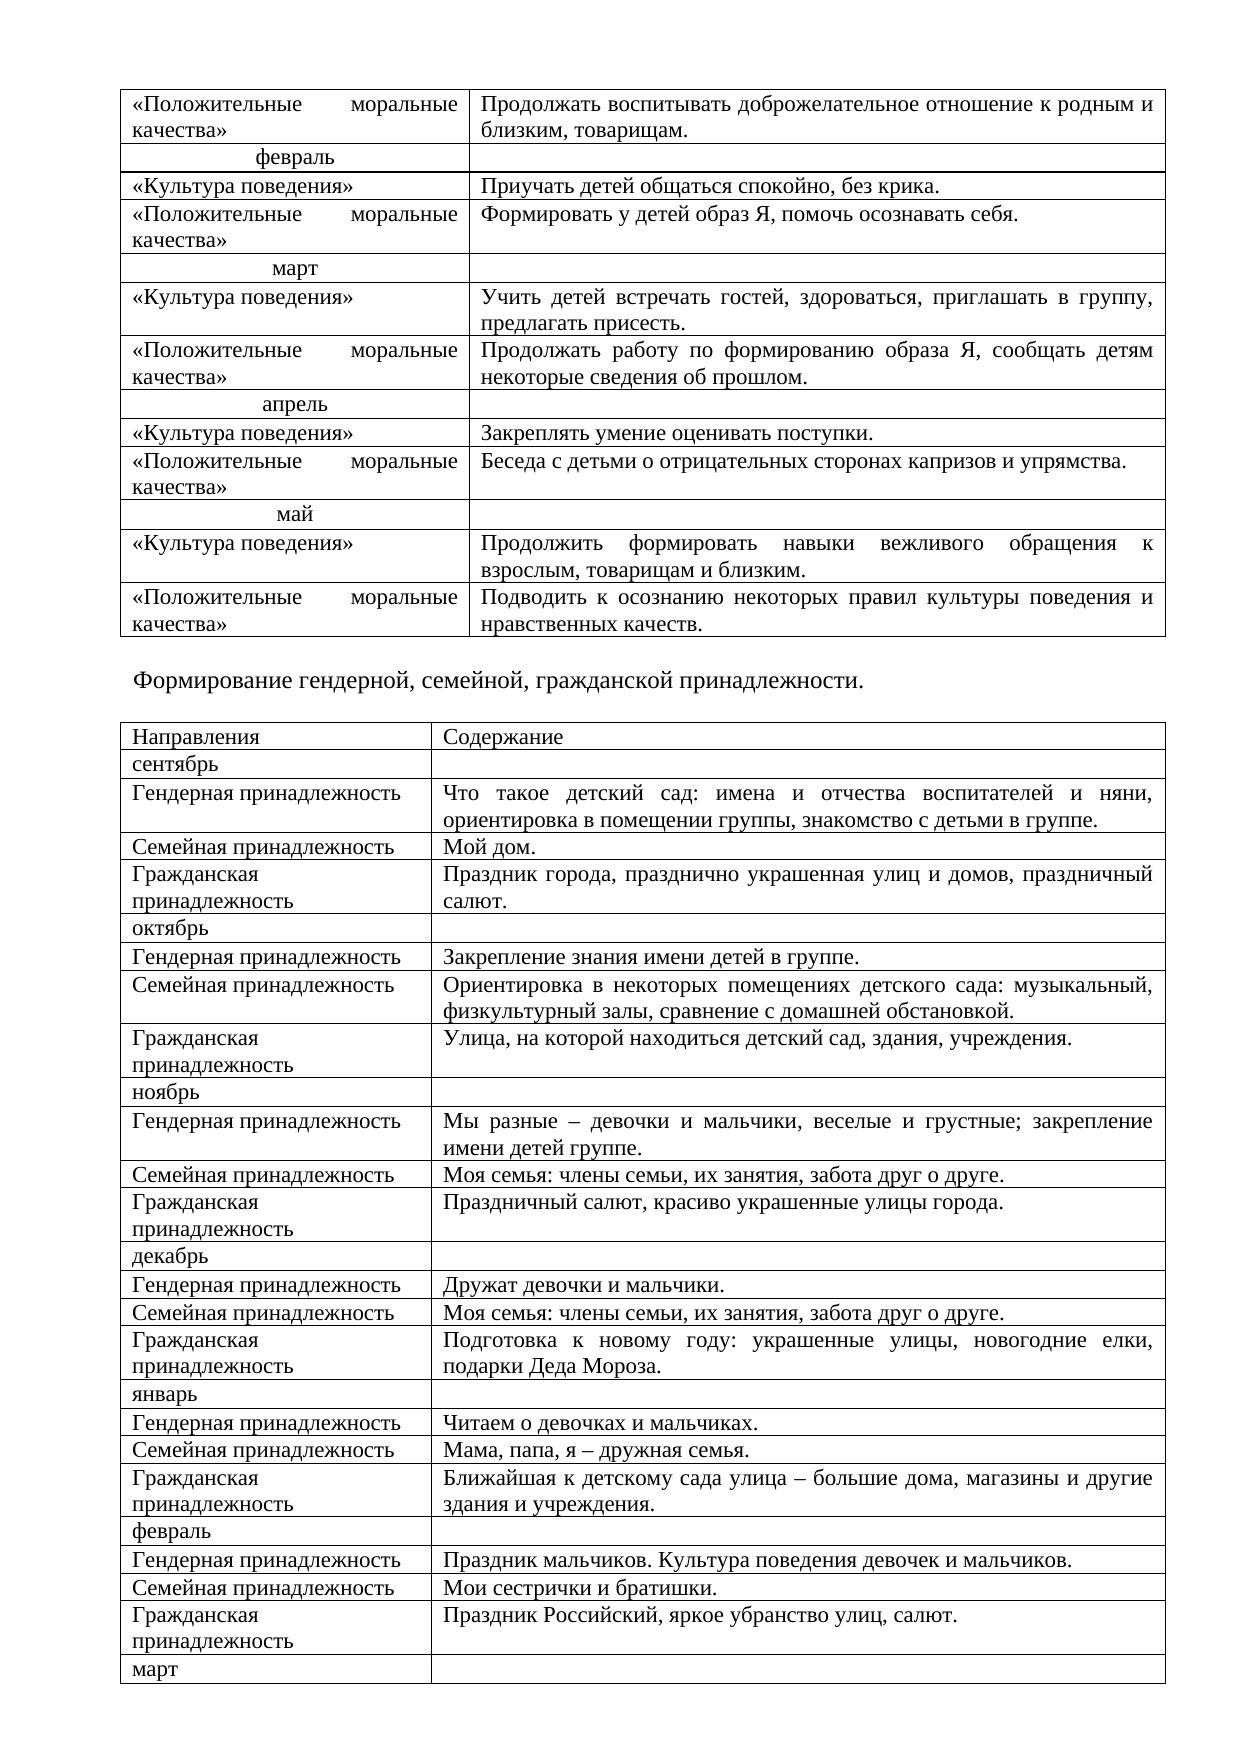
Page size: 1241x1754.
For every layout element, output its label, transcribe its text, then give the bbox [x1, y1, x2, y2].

table_cell [432, 1380, 1165, 1408]
table_cell март [121, 254, 469, 282]
table_cell май [121, 500, 469, 528]
table_cell Гендерная принадлежность [121, 1107, 431, 1160]
text Формирование гендерной, семейной, гражданской принадлежности. [133, 665, 1152, 694]
table_cell «Культура поведения» [121, 283, 469, 335]
table_cell [432, 914, 1165, 942]
table_cell Гражданская принадлежность [121, 1601, 431, 1654]
table_cell Продолжать воспитывать доброжелательное отношение к родным и близким, товарищам. [470, 90, 1165, 142]
table_cell Подводить к осознанию некоторых правил культуры поведения и нравственных качеств. [470, 583, 1165, 636]
table_cell Гендерная принадлежность [121, 943, 431, 969]
table_cell «Культура поведения» [121, 173, 469, 199]
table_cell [121, 90, 469, 142]
table_cell Семейная принадлежность [121, 1436, 431, 1462]
table_cell ноябрь [121, 1078, 431, 1106]
table_cell [470, 500, 1165, 528]
table_cell Гендерная принадлежность [121, 1271, 431, 1297]
table_header Содержание [432, 723, 1165, 749]
table_cell Гендерная принадлежность [121, 1546, 431, 1573]
table_cell Гражданская принадлежность [121, 860, 431, 913]
table_cell Ближайшая к детскому сада улица – большие дома, магазины и другие здания и учреждения. [432, 1464, 1165, 1516]
table_cell октябрь [121, 914, 431, 942]
table_cell Учить детей встречать гостей, здороваться, приглашать в группу, предлагать присесть. [470, 283, 1165, 335]
table_cell февраль [121, 1517, 431, 1545]
table_cell [432, 1517, 1165, 1545]
table_cell Закреплять умение оценивать поступки. [470, 419, 1165, 446]
table_cell «Положительные моральные качества» [121, 447, 469, 499]
table_cell Мои сестрички и братишки. [432, 1574, 1165, 1600]
table_cell февраль [121, 144, 469, 171]
table_cell сентябрь [121, 750, 431, 778]
table_cell Семейная принадлежность [121, 971, 431, 1023]
table_cell Семейная принадлежность [121, 833, 431, 859]
table_cell [470, 390, 1165, 418]
table_cell Приучать детей общаться спокойно, без крика. [470, 173, 1165, 199]
table_cell [432, 1242, 1165, 1270]
table_cell Семейная принадлежность [121, 1161, 431, 1187]
table_cell «Культура поведения» [121, 530, 469, 582]
table_cell Праздник города, празднично украшенная улиц и домов, праздничный салют. [432, 860, 1165, 913]
table_cell Мы разные – девочки и мальчики, веселые и грустные; закрепление имени детей группе. [432, 1107, 1165, 1160]
table_cell [432, 1078, 1165, 1106]
table_cell Гражданская принадлежность [121, 1464, 431, 1516]
table_cell март [121, 1655, 431, 1683]
table_cell «Положительные моральные качества» [121, 583, 469, 636]
table_cell январь [121, 1380, 431, 1408]
table_cell Праздник мальчиков. Культура поведения девочек и мальчиков. [432, 1546, 1165, 1573]
table_cell Праздник Российский, яркое убранство улиц, салют. [432, 1601, 1165, 1654]
table_cell «Культура поведения» [121, 419, 469, 446]
table_cell Гендерная принадлежность [121, 1409, 431, 1435]
table_cell Беседа с детьми о отрицательных сторонах капризов и упрямства. [470, 447, 1165, 499]
table_cell Дружат девочки и мальчики. [432, 1271, 1165, 1297]
table_cell [470, 254, 1165, 282]
table_cell Подготовка к новому году: украшенные улицы, новогодние елки, подарки Деда Мороза. [432, 1326, 1165, 1379]
table_cell Ориентировка в некоторых помещениях детского сада: музыкальный, физкультурный залы, сравнение с домашней обстановкой. [432, 971, 1165, 1023]
table_cell Формировать у детей образ Я, помочь осознавать себя. [470, 200, 1165, 253]
table_header Направления [121, 723, 431, 749]
table_cell Гражданская принадлежность [121, 1188, 431, 1241]
table_cell [470, 144, 1165, 171]
table_cell Продолжать работу по формированию образа Я, сообщать детям некоторые сведения об прошлом. [470, 336, 1165, 389]
table_cell Читаем о девочках и мальчиках. [432, 1409, 1165, 1435]
table_cell [432, 1655, 1165, 1683]
table_cell Семейная принадлежность [121, 1574, 431, 1600]
table_cell Семейная принадлежность [121, 1299, 431, 1325]
table_cell Праздничный салют, красиво украшенные улицы города. [432, 1188, 1165, 1241]
table_cell декабрь [121, 1242, 431, 1270]
table_cell Гражданская принадлежность [121, 1326, 431, 1379]
table_cell апрель [121, 390, 469, 418]
table_cell Мама, папа, я – дружная семья. [432, 1436, 1165, 1462]
table_cell Улица, на которой находиться детский сад, здания, учреждения. [432, 1024, 1165, 1077]
table_cell Что такое детский сад: имена и отчества воспитателей и няни, ориентировка в помещении группы, знакомство с детьми в группе. [432, 779, 1165, 832]
table_cell [432, 750, 1165, 778]
table_cell Моя семья: члены семьи, их занятия, забота друг о друге. [432, 1161, 1165, 1187]
table_cell Продолжить формировать навыки вежливого обращения к взрослым, товарищам и близким. [470, 530, 1165, 582]
table_cell Закрепление знания имени детей в группе. [432, 943, 1165, 969]
table_cell Моя семья: члены семьи, их занятия, забота друг о друге. [432, 1299, 1165, 1325]
table_cell Гендерная принадлежность [121, 779, 431, 832]
table_cell Гражданская принадлежность [121, 1024, 431, 1077]
table_cell «Положительные моральные качества» [121, 336, 469, 389]
table_cell Мой дом. [432, 833, 1165, 859]
table_cell «Положительные моральные качества» [121, 200, 469, 253]
